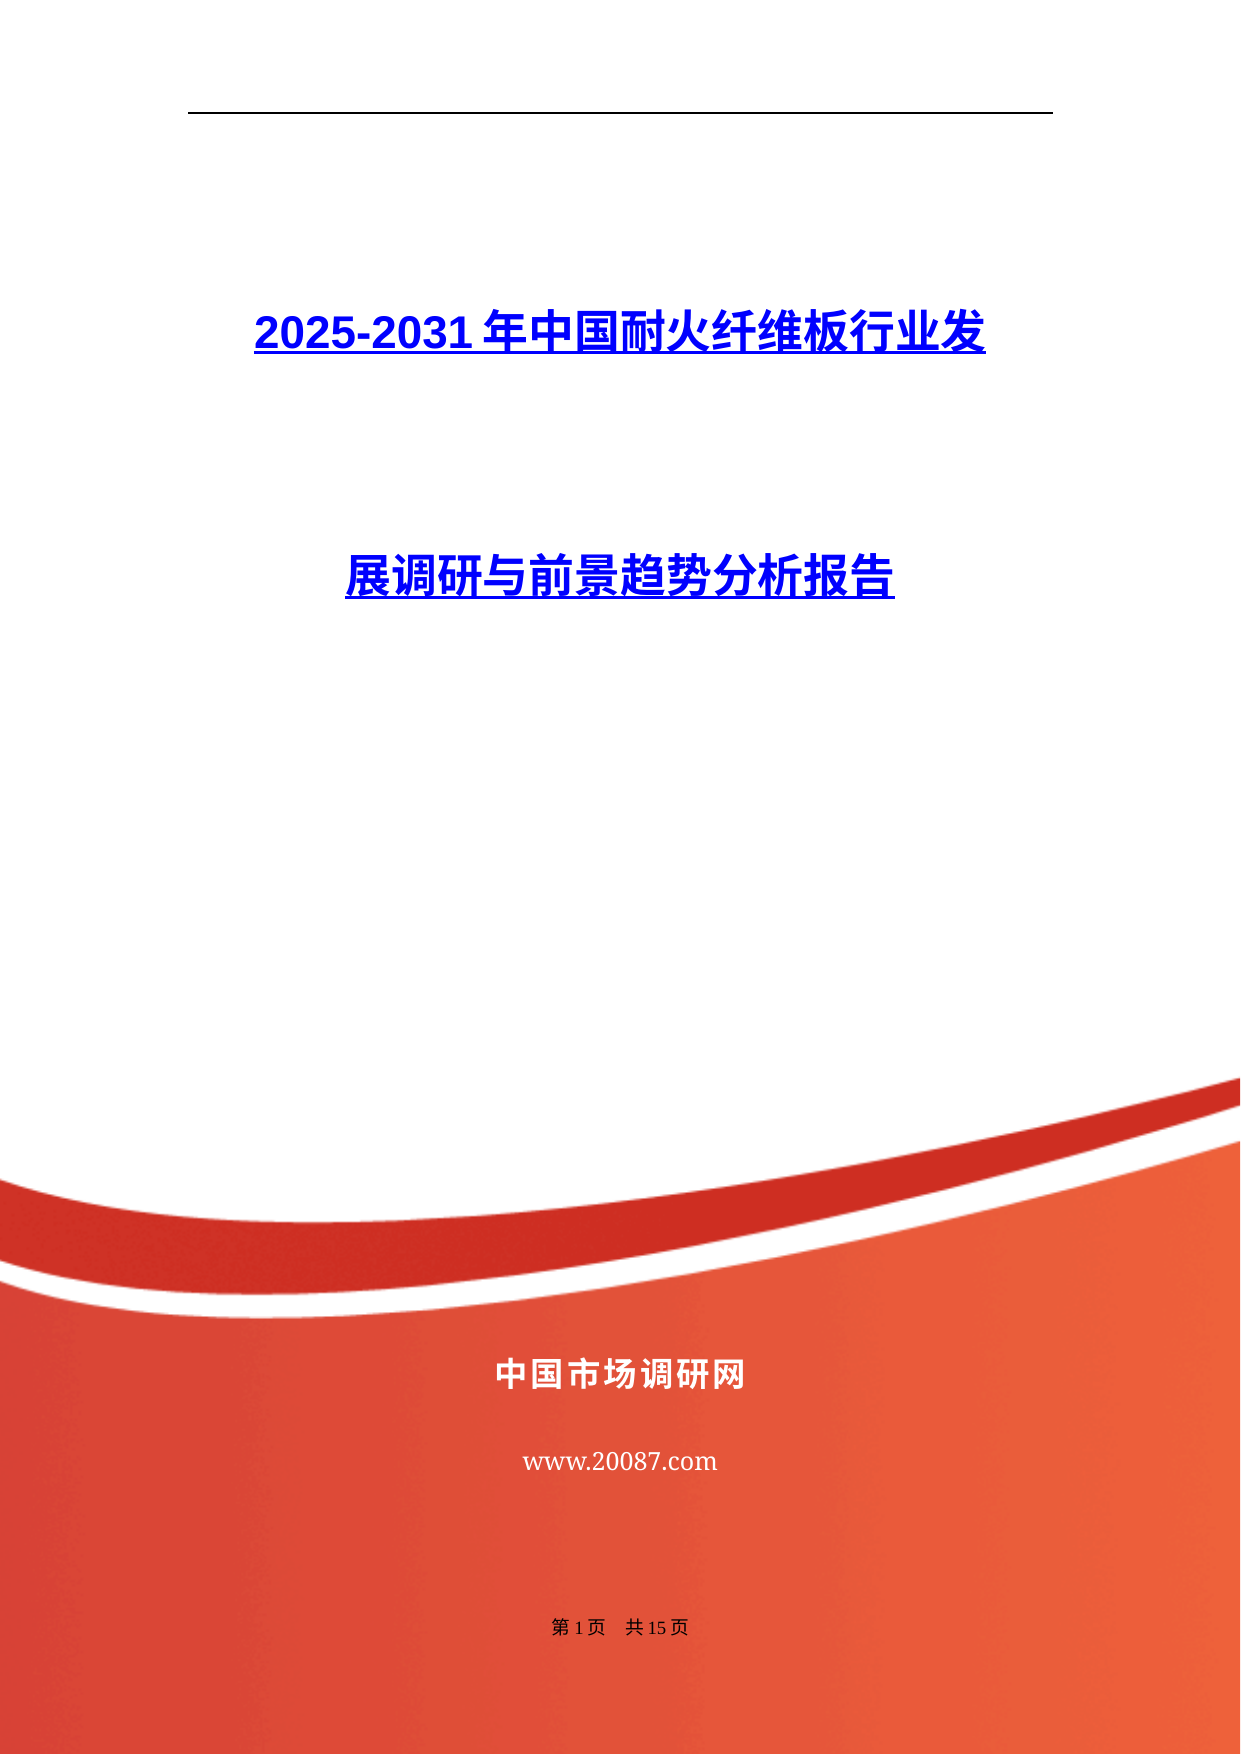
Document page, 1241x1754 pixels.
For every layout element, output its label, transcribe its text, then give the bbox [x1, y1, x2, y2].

text www.20087.com [187, 1428, 1053, 1493]
picture [0, 1006, 1241, 1754]
subtitle 中国市场调研网 [187, 1339, 1053, 1404]
table_header 2025-2031年中国耐火纤维板行业发展调研与前景趋势分析报告 [188, 207, 1053, 773]
